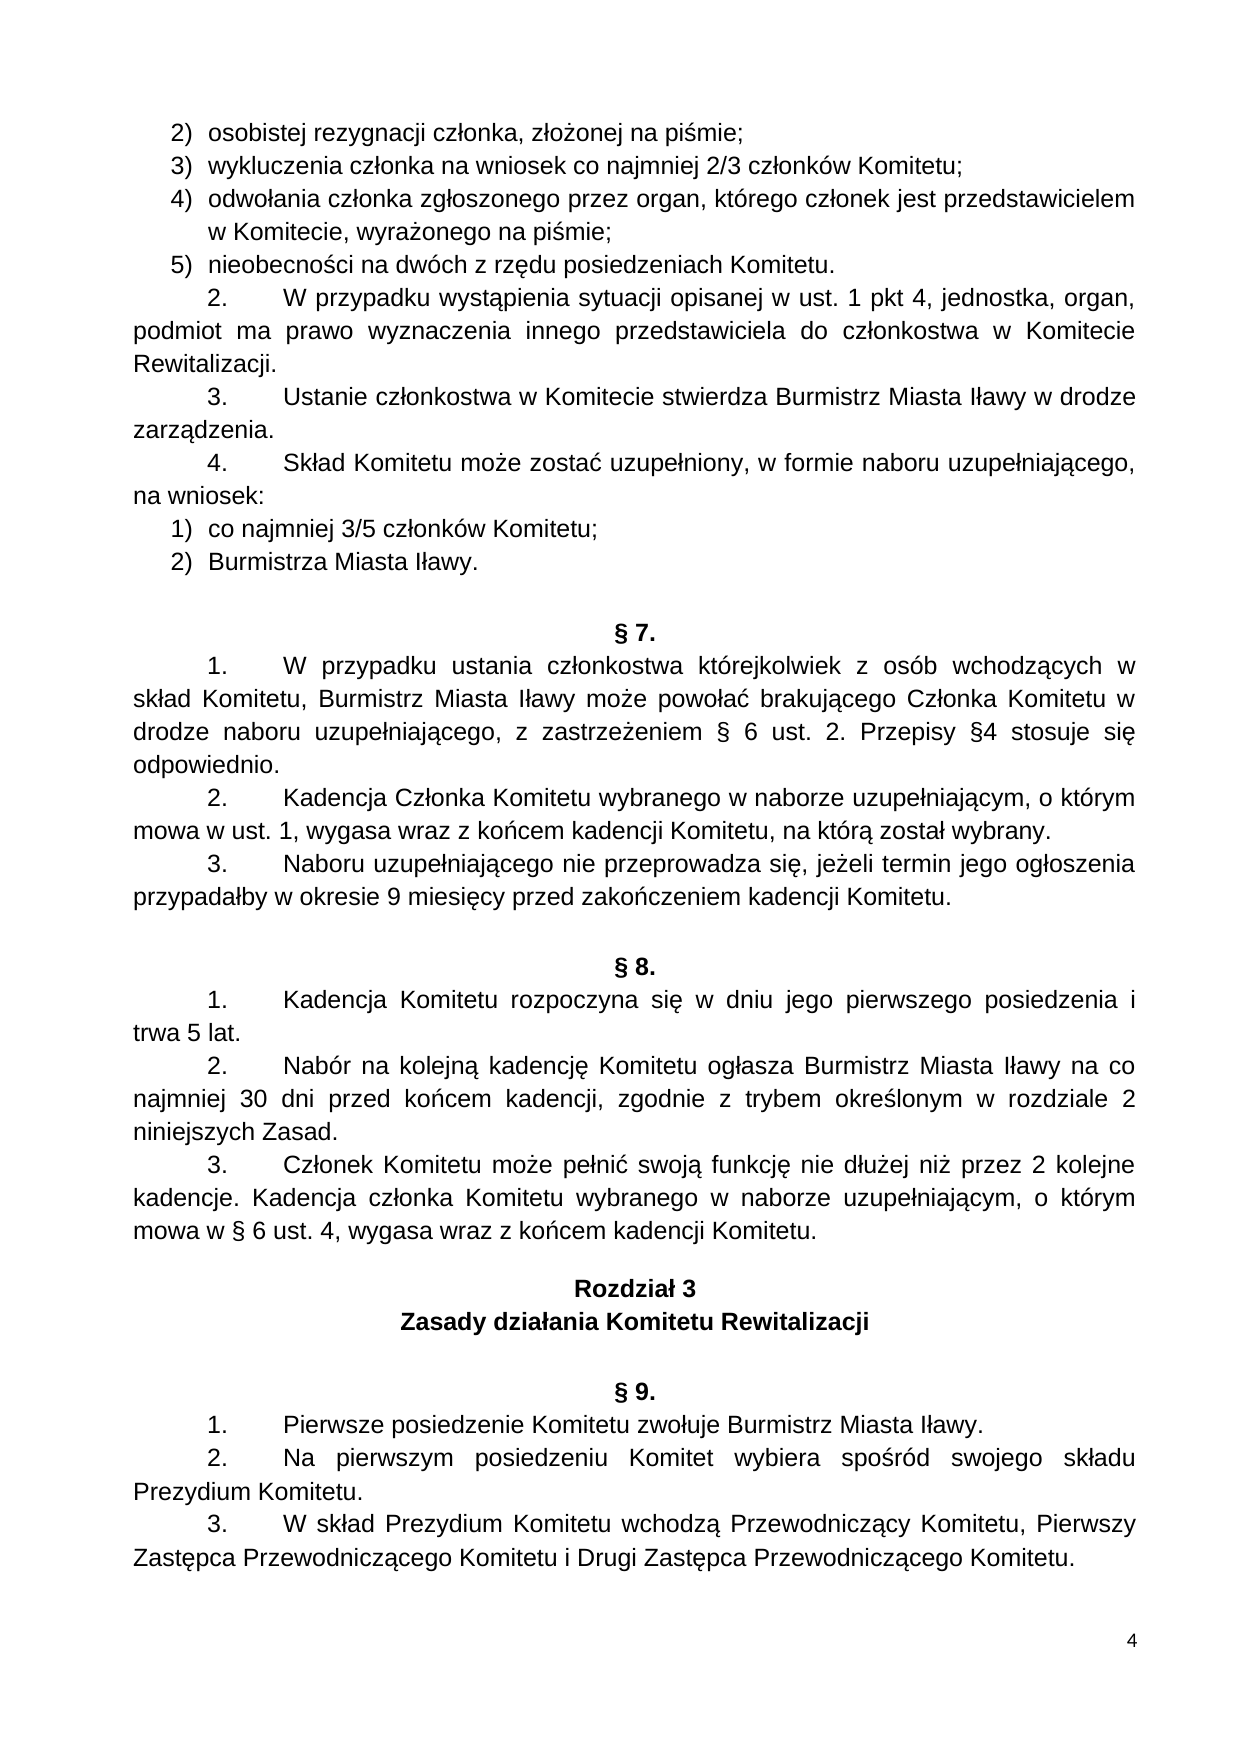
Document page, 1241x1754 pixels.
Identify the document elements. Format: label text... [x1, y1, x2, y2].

list Członek Komitetu może pełnić swoją funkcję nie dłużej niż przez 2 kolejne kadencje. Kadencja członka Komitetu wybranego w naborze uzupełniającym, o którym mowa w § 6 ust. 4, wygasa wraz z końcem kadencji Komitetu. [133, 1150, 1137, 1245]
subtitle § 7. [133, 618, 1137, 646]
list osobistej rezygnacji członka, złożonej na piśmie; [170, 118, 1137, 147]
text Zasady działania Komitetu Rewitalizacji [133, 1307, 1137, 1336]
subtitle Rozdział 3 [133, 1274, 1137, 1303]
list W przypadku ustania członkostwa którejkolwiek z osób wchodzących w skład Komitetu, Burmistrz Miasta Iławy może powołać brakującego Członka Komitetu w drodze naboru uzupełniającego, z zastrzeżeniem § 6 ust. 2. Przepisy §4 stosuje się odpowiednio. [133, 651, 1137, 778]
list Kadencja Komitetu rozpoczyna się w dniu jego pierwszego posiedzenia i trwa 5 lat. [133, 985, 1137, 1047]
subtitle § 9. [133, 1377, 1137, 1406]
list co najmniej 3/5 członków Komitetu; [170, 514, 1137, 543]
list Burmistrza Miasta Iławy. [170, 547, 1137, 576]
list Nabór na kolejną kadencję Komitetu ogłasza Burmistrz Miasta Iławy na co najmniej 30 dni przed końcem kadencji, zgodnie z trybem określonym w rozdziale 2 niniejszych Zasad. [133, 1051, 1137, 1146]
list Skład Komitetu może zostać uzupełniony, w formie naboru uzupełniającego, na wniosek: [133, 448, 1137, 510]
list Naboru uzupełniającego nie przeprowadza się, jeżeli termin jego ogłoszenia przypadałby w okresie 9 miesięcy przed zakończeniem kadencji Komitetu. [133, 849, 1137, 911]
list W skład Prezydium Komitetu wchodzą Przewodniczący Komitetu, Pierwszy Zastępca Przewodniczącego Komitetu i Drugi Zastępca Przewodniczącego Komitetu. [133, 1509, 1137, 1571]
list Ustanie członkostwa w Komitecie stwierdza Burmistrz Miasta Iławy w drodze zarządzenia. [133, 382, 1137, 444]
list W przypadku wystąpienia sytuacji opisanej w ust. 1 pkt 4, jednostka, organ, podmiot ma prawo wyznaczenia innego przedstawiciela do członkostwa w Komitecie Rewitalizacji. [133, 283, 1137, 378]
list Kadencja Członka Komitetu wybranego w naborze uzupełniającym, o którym mowa w ust. 1, wygasa wraz z końcem kadencji Komitetu, na którą został wybrany. [133, 783, 1137, 844]
subtitle § 8. [133, 952, 1137, 981]
list wykluczenia członka na wniosek co najmniej 2/3 członków Komitetu; [170, 151, 1137, 180]
list Pierwsze posiedzenie Komitetu zwołuje Burmistrz Miasta Iławy. [133, 1410, 1137, 1439]
list Na pierwszym posiedzeniu Komitet wybiera spośród swojego składu Prezydium Komitetu. [133, 1443, 1137, 1505]
list odwołania członka zgłoszonego przez organ, którego członek jest przedstawicielem w Komitecie, wyrażonego na piśmie; [170, 184, 1137, 246]
list nieobecności na dwóch z rzędu posiedzeniach Komitetu. [170, 250, 1137, 279]
